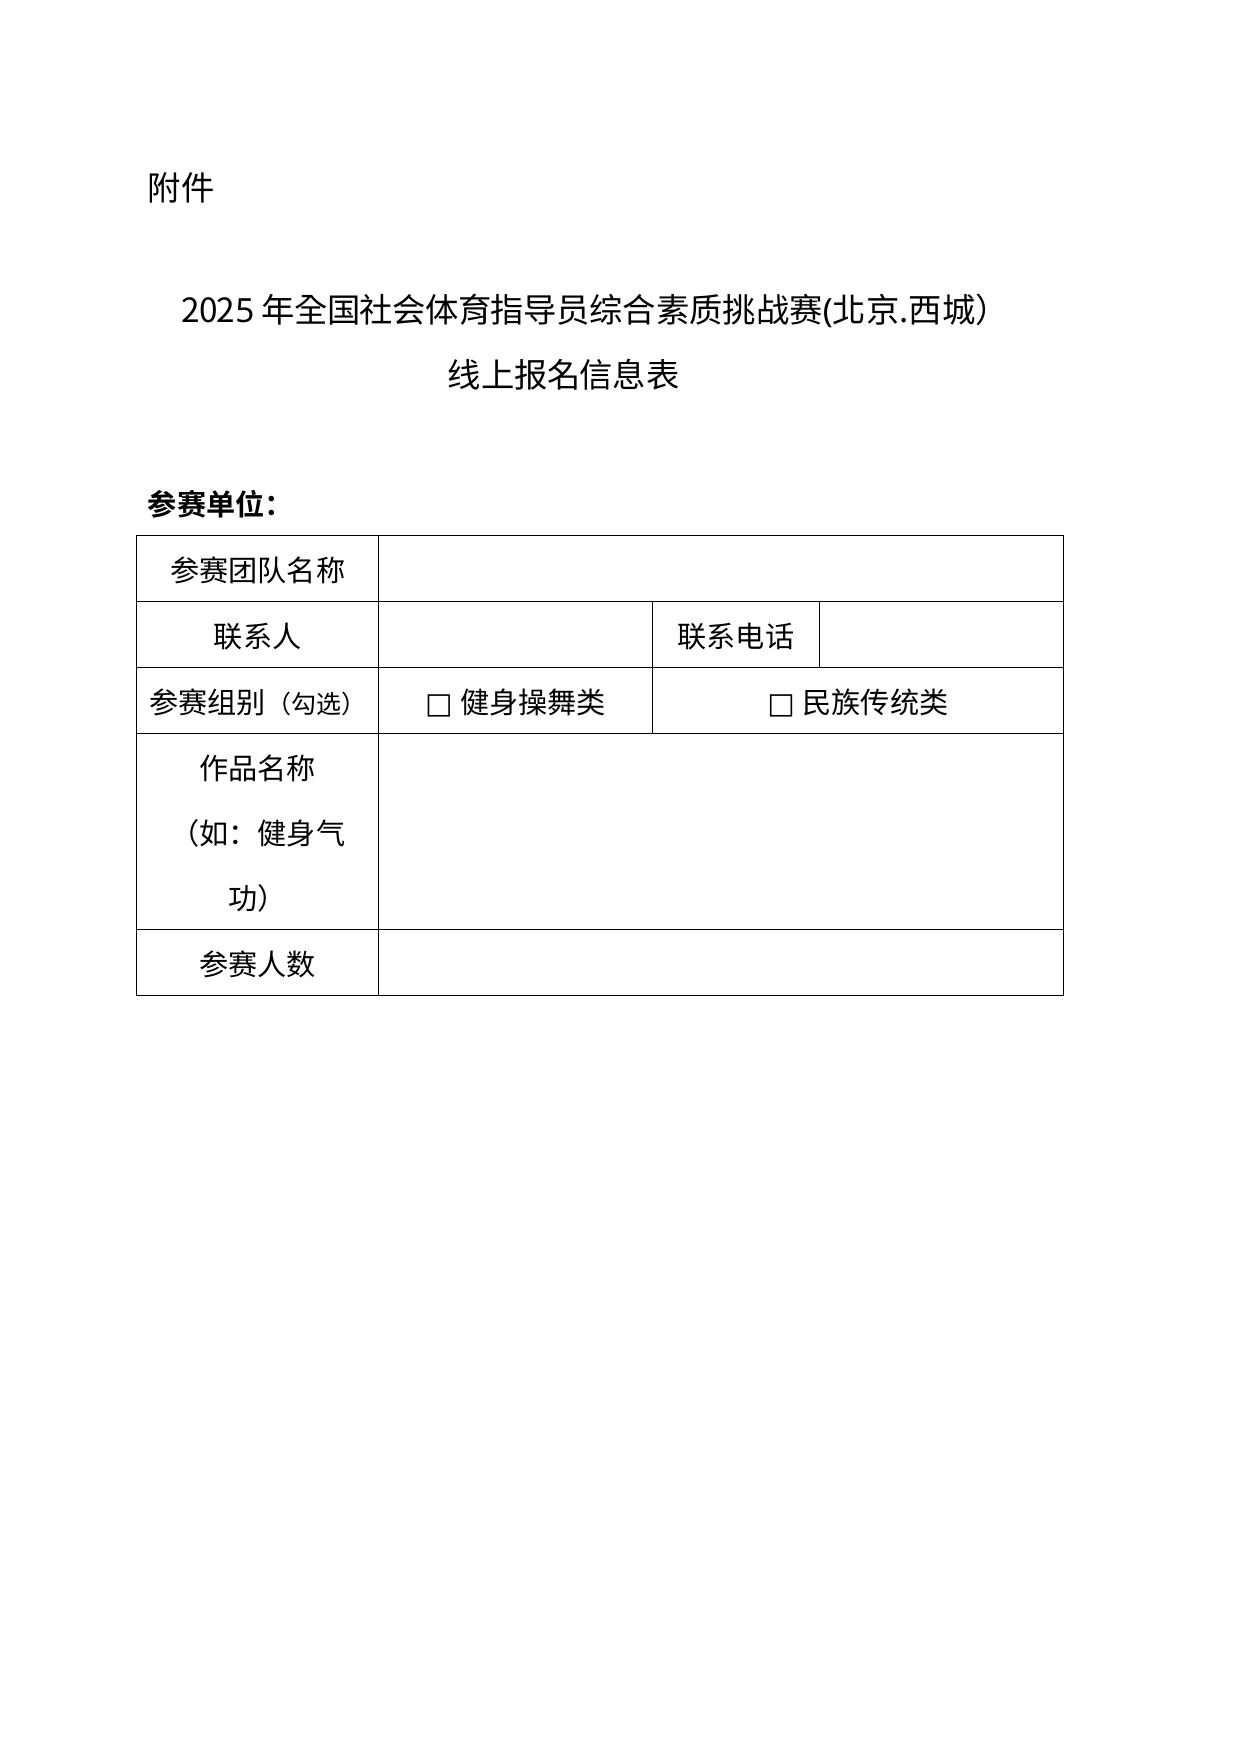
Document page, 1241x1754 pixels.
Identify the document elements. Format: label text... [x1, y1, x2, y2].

table_header [379, 536, 1063, 601]
table_cell [820, 602, 1063, 667]
table_cell 联系人 [137, 602, 378, 667]
subtitle 2025年全国社会体育指导员综合素质挑战赛(北京.西城） [148, 275, 1093, 340]
table_header 参赛团队名称 [137, 536, 378, 601]
table_cell [379, 930, 1063, 995]
table_cell [379, 602, 652, 667]
subtitle 线上报名信息表 [148, 340, 1093, 405]
table_cell 联系电话 [653, 602, 819, 667]
table_cell □ 健身操舞类 [379, 668, 652, 733]
text 附件 [148, 162, 1093, 210]
text 参赛单位： [148, 470, 1093, 535]
table_cell [379, 734, 1063, 929]
table_cell 作品名称 （如：健身气功） [137, 734, 378, 929]
table_cell □ 民族传统类 [653, 668, 1063, 733]
table_cell 参赛组别（勾选） [137, 668, 378, 733]
table_cell 参赛人数 [137, 930, 378, 995]
